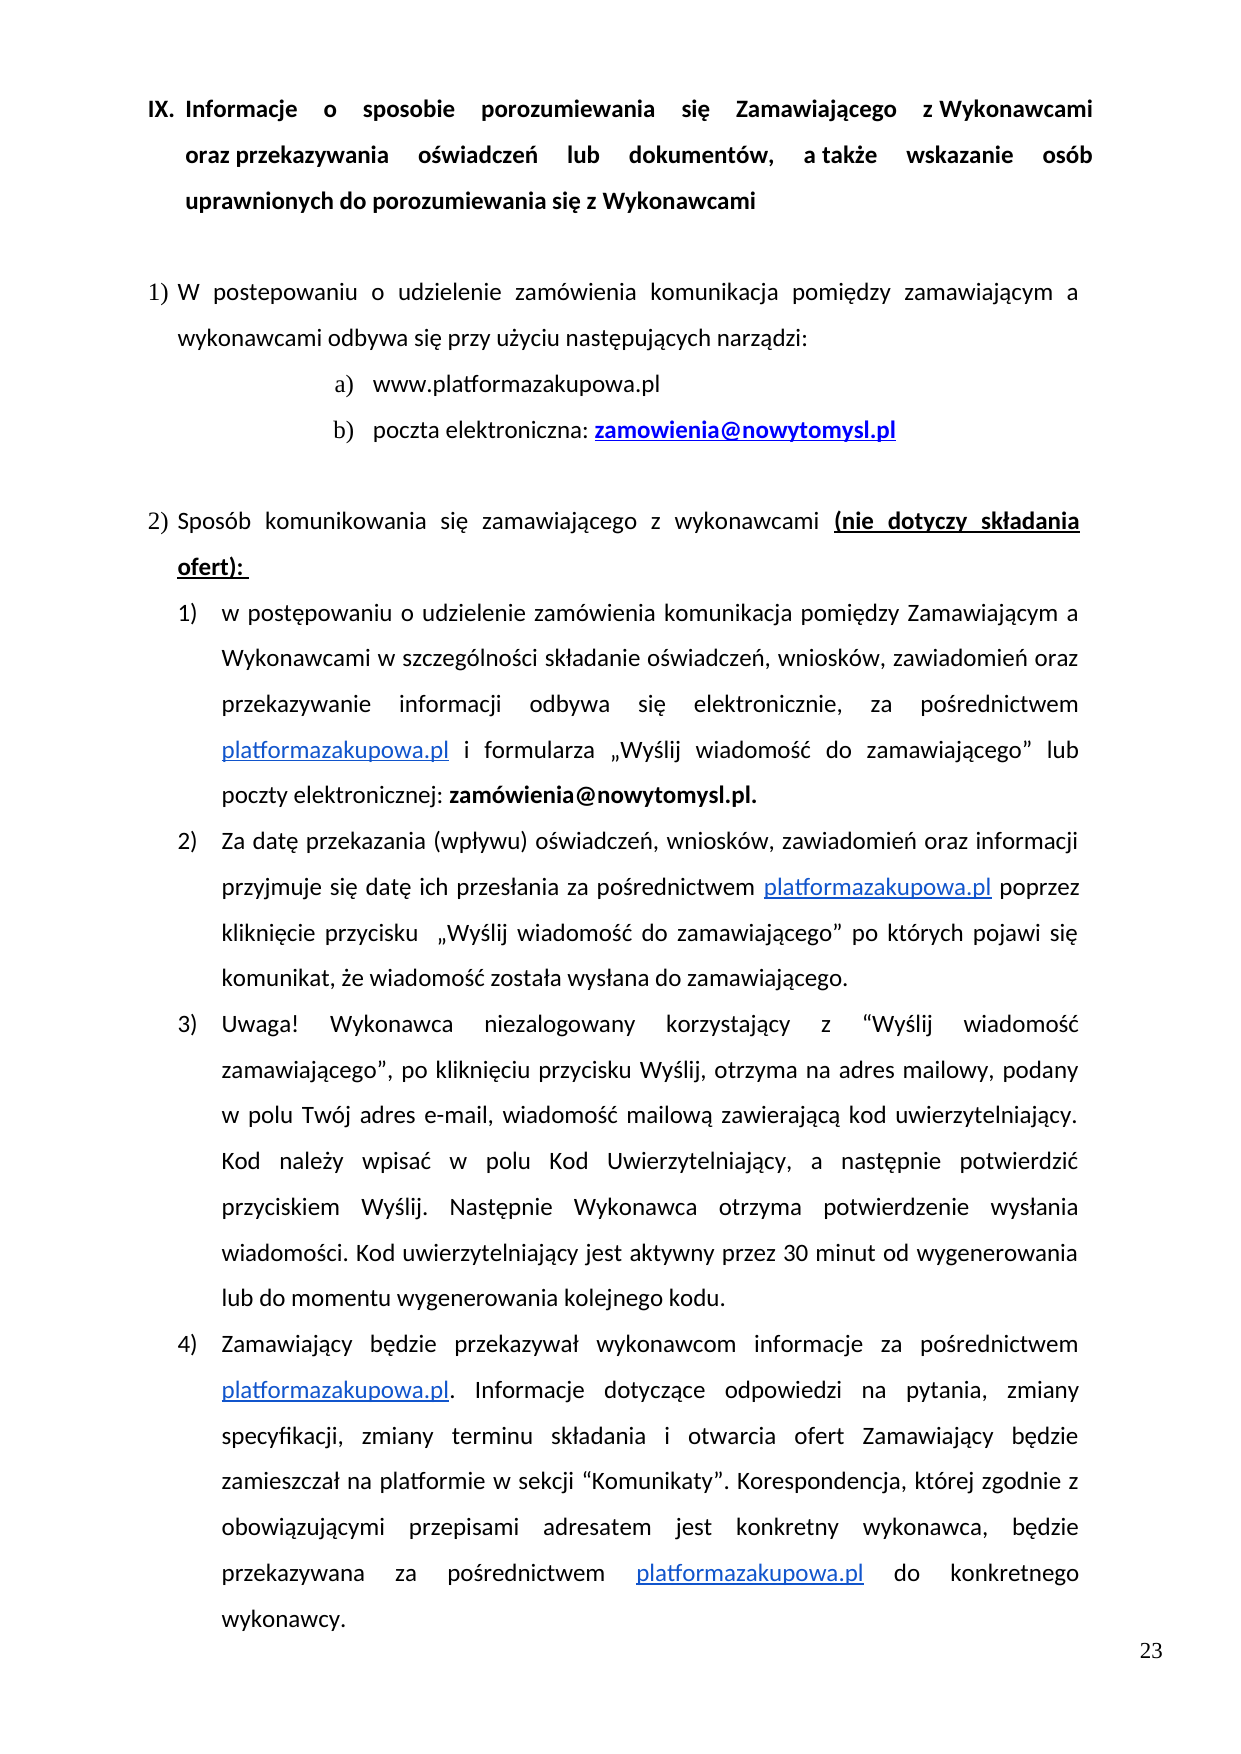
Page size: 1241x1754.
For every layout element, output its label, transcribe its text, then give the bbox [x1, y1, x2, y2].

list Uwaga! Wykonawca niezalogowany korzystający z “Wyślij wiadomość zamawiającego”, po kliknięciu przycisku Wyślij, otrzyma na adres mailowy, podany w polu Twój adres e-mail, wiadomość mailową zawierającą kod uwierzytelniający. Kod należy wpisać w polu Kod Uwierzytelniający, a następnie potwierdzić przyciskiem Wyślij. Następnie Wykonawca otrzyma potwierdzenie wysłania wiadomości. Kod uwierzytelniający jest aktywny przez 30 minut od wygenerowania lub do momentu wygenerowania kolejnego kodu. [177, 1008, 1079, 1313]
list www.platformazakupowa.pl [354, 368, 1079, 398]
list Sposób komunikowania się zamawiającego z wykonawcami (nie dotyczy składania ofert): [148, 505, 1079, 581]
text Informacje o sposobie porozumiewania się Zamawiającego z Wykonawcami oraz przekazywania oświadczeń lub dokumentów, a także wskazanie osób uprawnionych do porozumiewania się z Wykonawcami [148, 94, 1093, 216]
list w postępowaniu o udzielenie zamówienia komunikacja pomiędzy Zamawiającym a Wykonawcami w szczególności składanie oświadczeń, wniosków, zawiadomień oraz przekazywanie informacji odbywa się elektronicznie, za pośrednictwem platformazakupowa.pl i formularza „Wyślij wiadomość do zamawiającego” lub poczty elektronicznej: zamówienia@nowytomysl.pl. [177, 597, 1079, 810]
list poczta elektroniczna: zamowienia@nowytomysl.pl [354, 414, 1079, 444]
list Za datę przekazania (wpływu) oświadczeń, wniosków, zawiadomień oraz informacji przyjmuje się datę ich przesłania za pośrednictwem platformazakupowa.pl poprzez kliknięcie przycisku „Wyślij wiadomość do zamawiającego” po których pojawi się komunikat, że wiadomość została wysłana do zamawiającego. [177, 825, 1079, 993]
list Zamawiający będzie przekazywał wykonawcom informacje za pośrednictwem platformazakupowa.pl. Informacje dotyczące odpowiedzi na pytania, zmiany specyfikacji, zmiany terminu składania i otwarcia ofert Zamawiający będzie zamieszczał na platformie w sekcji “Komunikaty”. Korespondencja, której zgodnie z obowiązującymi przepisami adresatem jest konkretny wykonawca, będzie przekazywana za pośrednictwem platformazakupowa.pl do konkretnego wykonawcy. [177, 1328, 1079, 1633]
list W postepowaniu o udzielenie zamówienia komunikacja pomiędzy zamawiającym a wykonawcami odbywa się przy użyciu następujących narządzi: [148, 277, 1079, 353]
